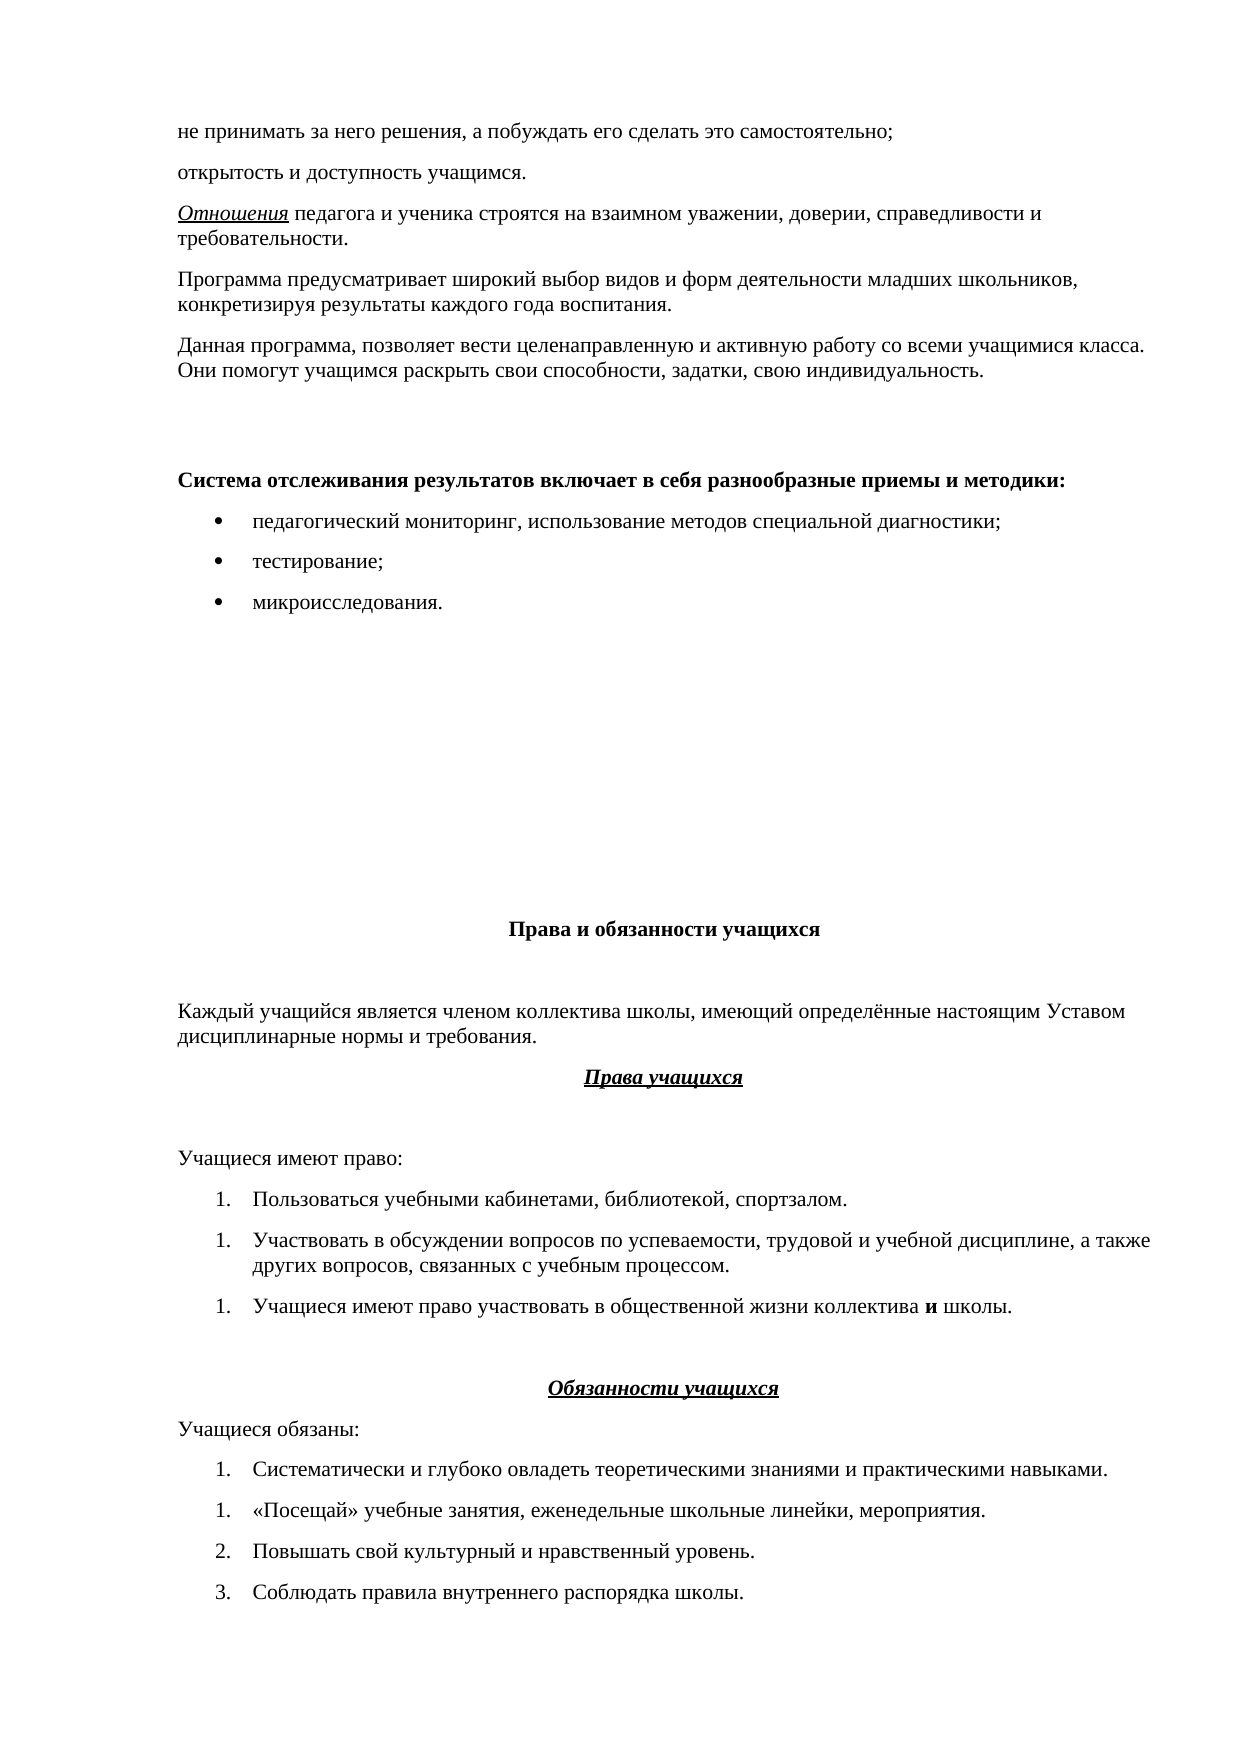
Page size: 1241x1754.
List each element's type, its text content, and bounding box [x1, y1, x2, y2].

text Обязанности учащихся [177, 1375, 1152, 1400]
list «Посещай» учебные занятия, еженедельные школьные линейки, мероприятия. [215, 1497, 1152, 1522]
list Пользоваться учебными кабинетами, библиотекой, спортзалом. [215, 1186, 1152, 1211]
text открытость и доступность учащимся. [177, 159, 1152, 184]
list Соблюдать правила внутреннего распорядка школы. [215, 1579, 1152, 1604]
list Повышать свой культурный и нравственный уровень. [215, 1538, 1152, 1563]
list тестирование; [215, 548, 1152, 574]
text Система отслеживания результатов включает в себя разнообразные приемы и методики: [177, 467, 1152, 492]
text Данная программа, позволяет вести целенаправленную и активную работу со всеми учащимися класса. Они помогут учащимся раскрыть свои способности, задатки, свою индивидуальность. [177, 332, 1152, 382]
text Права и обязанности учащихся [177, 916, 1152, 941]
list Участвовать в обсуждении вопросов по успеваемости, трудовой и учебной дисциплине, а также других вопросов, связанных с учебным процессом. [215, 1227, 1152, 1277]
list микроисследования. [215, 589, 1152, 614]
list педагогический мониторинг, использование методов специальной диагностики; [215, 508, 1152, 533]
text Отношения педагога и ученика строятся на взаимном уважении, доверии, справедливости и требовательности. [177, 200, 1152, 250]
text Права учащихся [177, 1064, 1152, 1089]
list Учащиеся имеют право участвовать в общественной жизни коллектива и школы. [215, 1293, 1152, 1318]
text не принимать за него решения, а побуждать его сделать это самостоятельно; [177, 118, 1152, 143]
text Учащиеся имеют право: [177, 1145, 1152, 1171]
list Систематически и глубоко овладеть теоретическими знаниями и практическими навыками. [215, 1456, 1152, 1482]
text Каждый учащийся является членом коллектива школы, имеющий определённые настоящим Уставом дисциплинарные нормы и требования. [177, 998, 1152, 1048]
text Программа предусматривает широкий выбор видов и форм деятельности младших школьников, конкретизируя результаты каждого года воспитания. [177, 266, 1152, 316]
text Учащиеся обязаны: [177, 1416, 1152, 1441]
